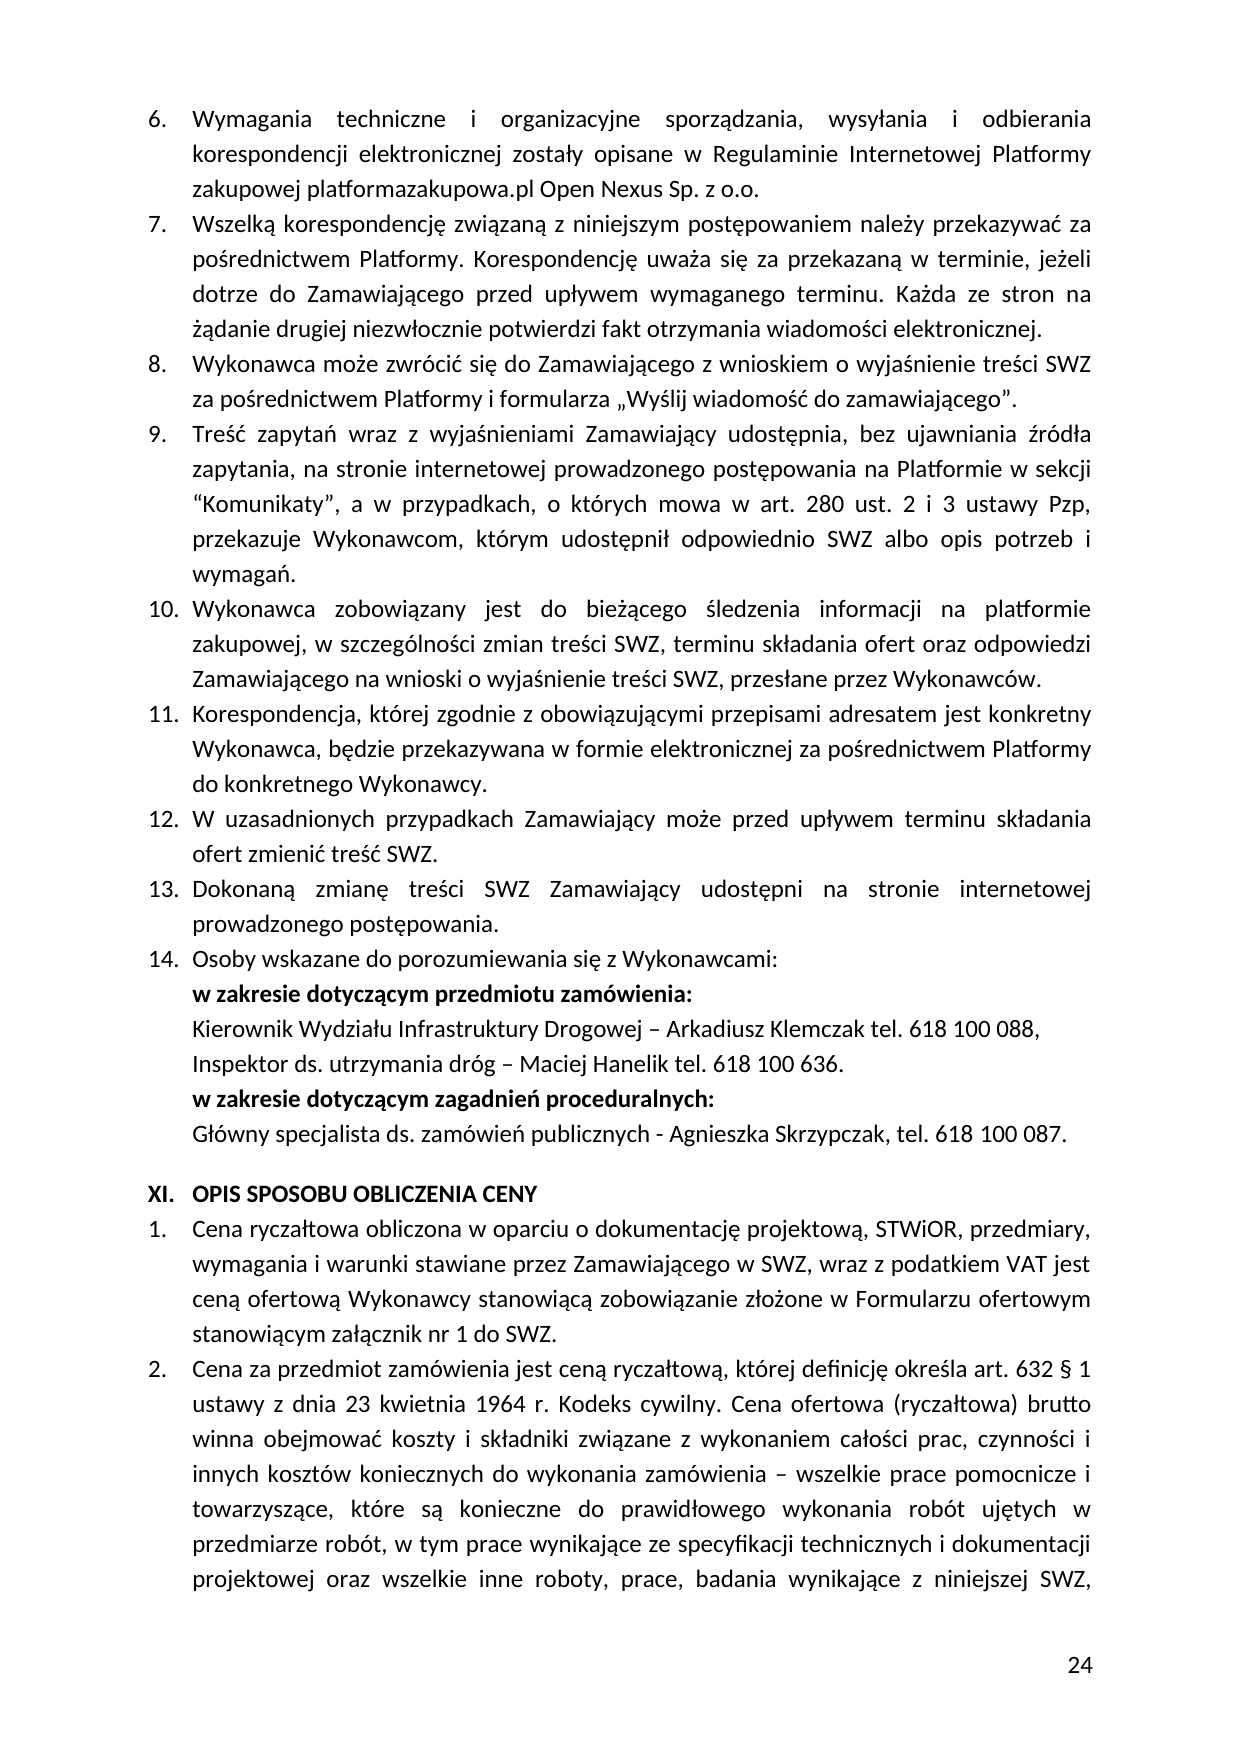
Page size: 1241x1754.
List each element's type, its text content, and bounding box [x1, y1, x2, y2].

list OPIS SPOSOBU OBLICZENIA CENY [148, 1178, 1093, 1209]
list W uzasadnionych przypadkach Zamawiający może przed upływem terminu składania ofert zmienić treść SWZ. [148, 803, 1093, 869]
list Wykonawca zobowiązany jest do bieżącego śledzenia informacji na platformie zakupowej, w szczególności zmian treści SWZ, terminu składania ofert oraz odpowiedzi Zamawiającego na wnioski o wyjaśnienie treści SWZ, przesłane przez Wykonawców. [148, 593, 1093, 694]
list Inspektor ds. utrzymania dróg – Maciej Hanelik tel. 618 100 636. w zakresie dotyczącym zagadnień proceduralnych: [192, 1048, 1091, 1114]
list Dokonaną zmianę treści SWZ Zamawiający udostępni na stronie internetowej prowadzonego postępowania. [148, 873, 1093, 939]
list Główny specjalista ds. zamówień publicznych - Agnieszka Skrzypczak, tel. 618 100 087. [192, 1118, 1093, 1149]
list Osoby wskazane do porozumiewania się z Wykonawcami: w zakresie dotyczącym przedmiotu zamówienia: Kierownik Wydziału Infrastruktury Drogowej – Arkadiusz Klemczak tel. 618 100 088, [148, 943, 1091, 1044]
list Wykonawca może zwrócić się do Zamawiającego z wnioskiem o wyjaśnienie treści SWZ za pośrednictwem Platformy i formularza „Wyślij wiadomość do zamawiającego”. [148, 348, 1093, 414]
list Wszelką korespondencję związaną z niniejszym postępowaniem należy przekazywać za pośrednictwem Platformy. Korespondencję uważa się za przekazaną w terminie, jeżeli dotrze do Zamawiającego przed upływem wymaganego terminu. Każda ze stron na żądanie drugiej niezwłocznie potwierdzi fakt otrzymania wiadomości elektronicznej. [148, 208, 1093, 344]
list Korespondencja, której zgodnie z obowiązującymi przepisami adresatem jest konkretny Wykonawca, będzie przekazywana w formie elektronicznej za pośrednictwem Platformy do konkretnego Wykonawcy. [148, 698, 1093, 799]
list Cena ryczałtowa obliczona w oparciu o dokumentację projektową, STWiOR, przedmiary, wymagania i warunki stawiane przez Zamawiającego w SWZ, wraz z podatkiem VAT jest ceną ofertową Wykonawcy stanowiącą zobowiązanie złożone w Formularzu ofertowym stanowiącym załącznik nr 1 do SWZ. [148, 1213, 1093, 1349]
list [148, 1353, 1093, 1594]
list Wymagania techniczne i organizacyjne sporządzania, wysyłania i odbierania korespondencji elektronicznej zostały opisane w Regulaminie Internetowej Platformy zakupowej platformazakupowa.pl Open Nexus Sp. z o.o. [148, 103, 1093, 204]
list Treść zapytań wraz z wyjaśnieniami Zamawiający udostępnia, bez ujawniania źródła zapytania, na stronie internetowej prowadzonego postępowania na Platformie w sekcji “Komunikaty”, a w przypadkach, o których mowa w art. 280 ust. 2 i 3 ustawy Pzp, przekazuje Wykonawcom, którym udostępnił odpowiednio SWZ albo opis potrzeb i wymagań. [148, 418, 1093, 589]
